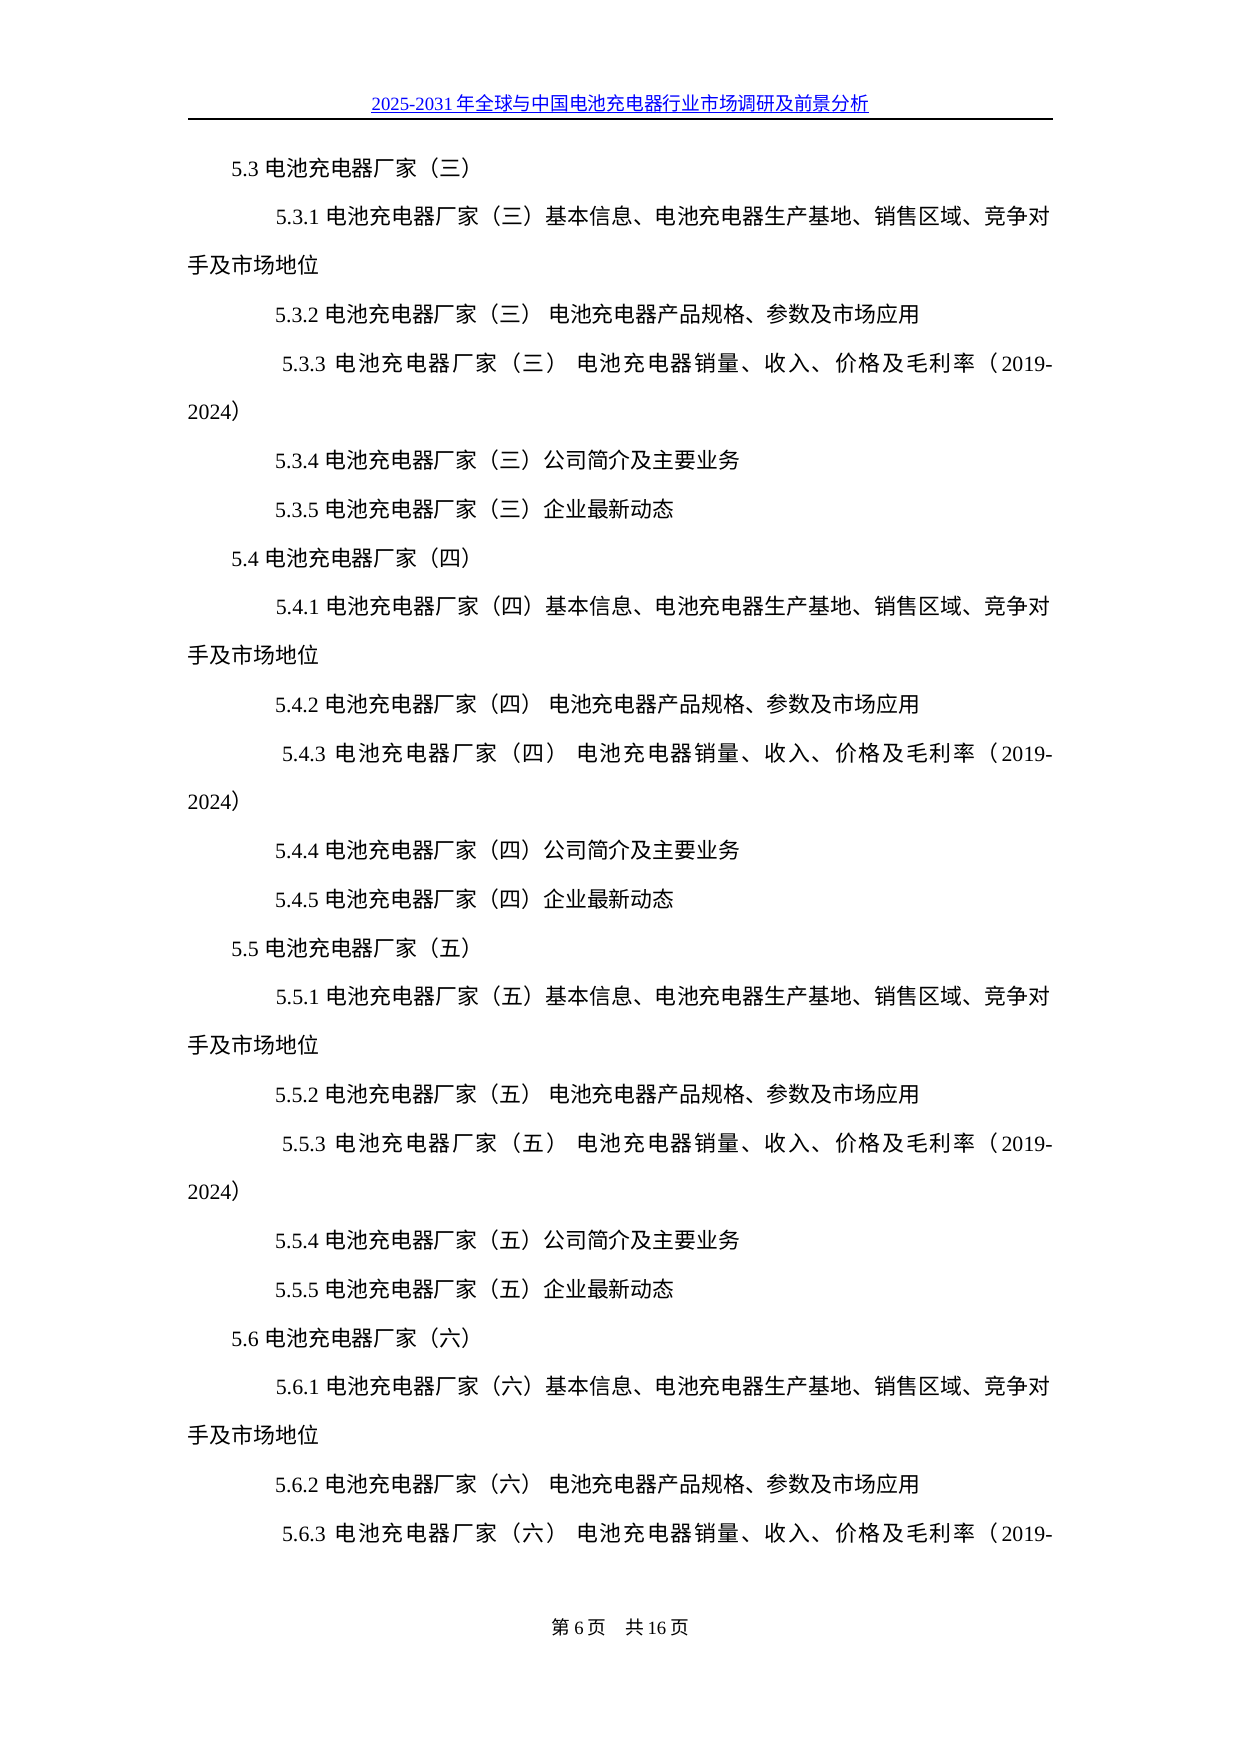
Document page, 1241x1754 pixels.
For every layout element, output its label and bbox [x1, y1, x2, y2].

text [187, 150, 1053, 1548]
